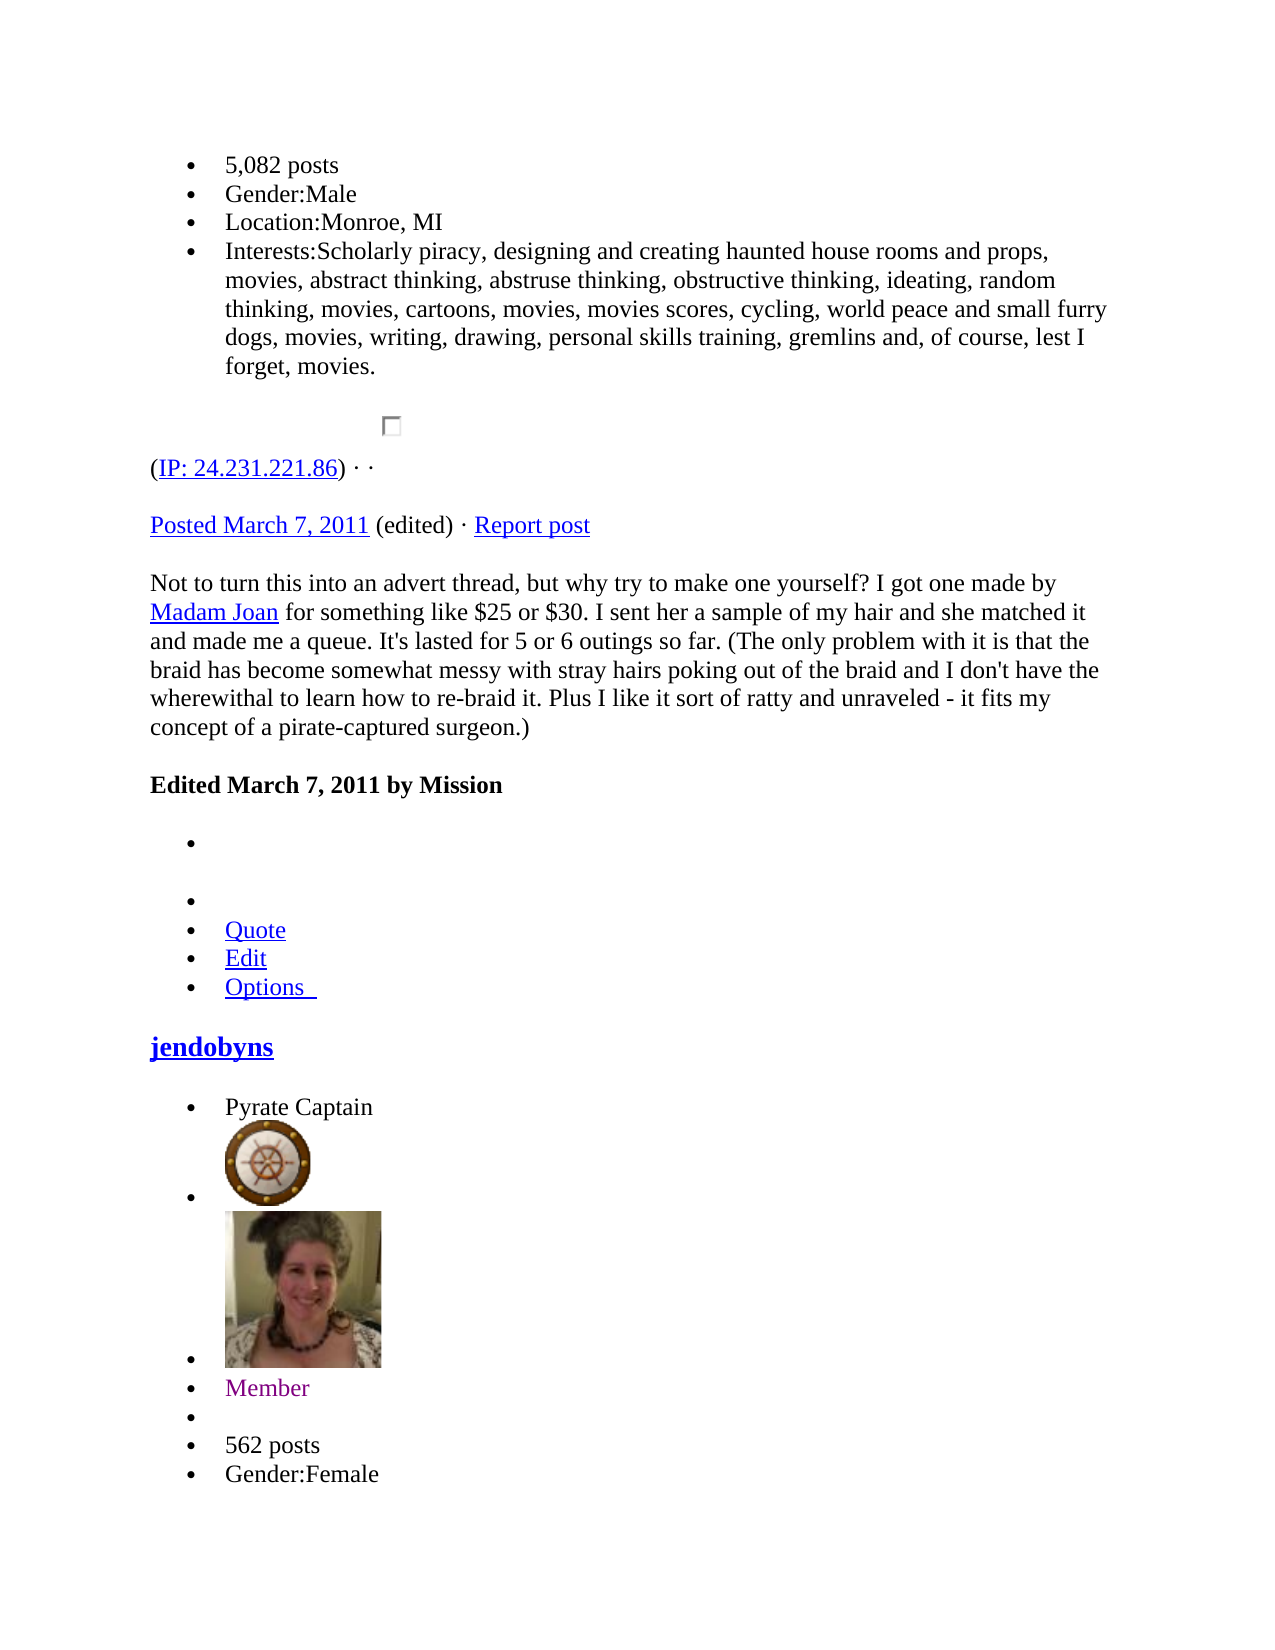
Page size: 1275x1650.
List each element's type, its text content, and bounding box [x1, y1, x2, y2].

text (IP: 24.231.221.86) · · [150, 409, 1125, 481]
list 562 posts [187, 1430, 1125, 1459]
text Edited March 7, 2011 by Mission [150, 770, 1125, 799]
list Gender:Female [187, 1459, 1125, 1488]
text Posted March 7, 2011 (edited) · Report post [150, 511, 1125, 539]
list Location:Monroe, MI [187, 207, 1125, 236]
list 5,082 posts [187, 150, 1125, 179]
list Gender:Male [187, 179, 1125, 207]
list Member [187, 1373, 1125, 1402]
picture [225, 1211, 382, 1368]
list Edit [187, 943, 1125, 972]
list Quote [187, 915, 1125, 943]
list Interests:Scholarly piracy, designing and creating haunted house rooms and props, movies, abstract thinking, abstruse thinking, obstructive thinking, ideating, random thinking, movies, cartoons, movies, movies scores, cycling, world peace and small furry dogs, movies, writing, drawing, personal skills training, gremlins and, of course, lest I forget, movies. [187, 236, 1125, 380]
list Pyrate Captain [187, 1092, 1125, 1120]
text Not to turn this into an advert thread, but why try to make one yourself? I got one made by Madam Joan for something like $25 or $30. I sent her a sample of my hair and she matched it and made me a queue. It's lasted for 5 or 6 outings so far. (The only problem with it is that the braid has become somewhat messy with stray hairs poking out of the braid and I don't have the wherewithal to learn how to re-braid it. Plus I like it sort of ratty and unraveled - it fits my concept of a pirate-captured surgeon.) [150, 568, 1125, 741]
list Options [187, 972, 1125, 1001]
picture [225, 1120, 311, 1206]
text jendobyns [150, 1030, 1125, 1062]
